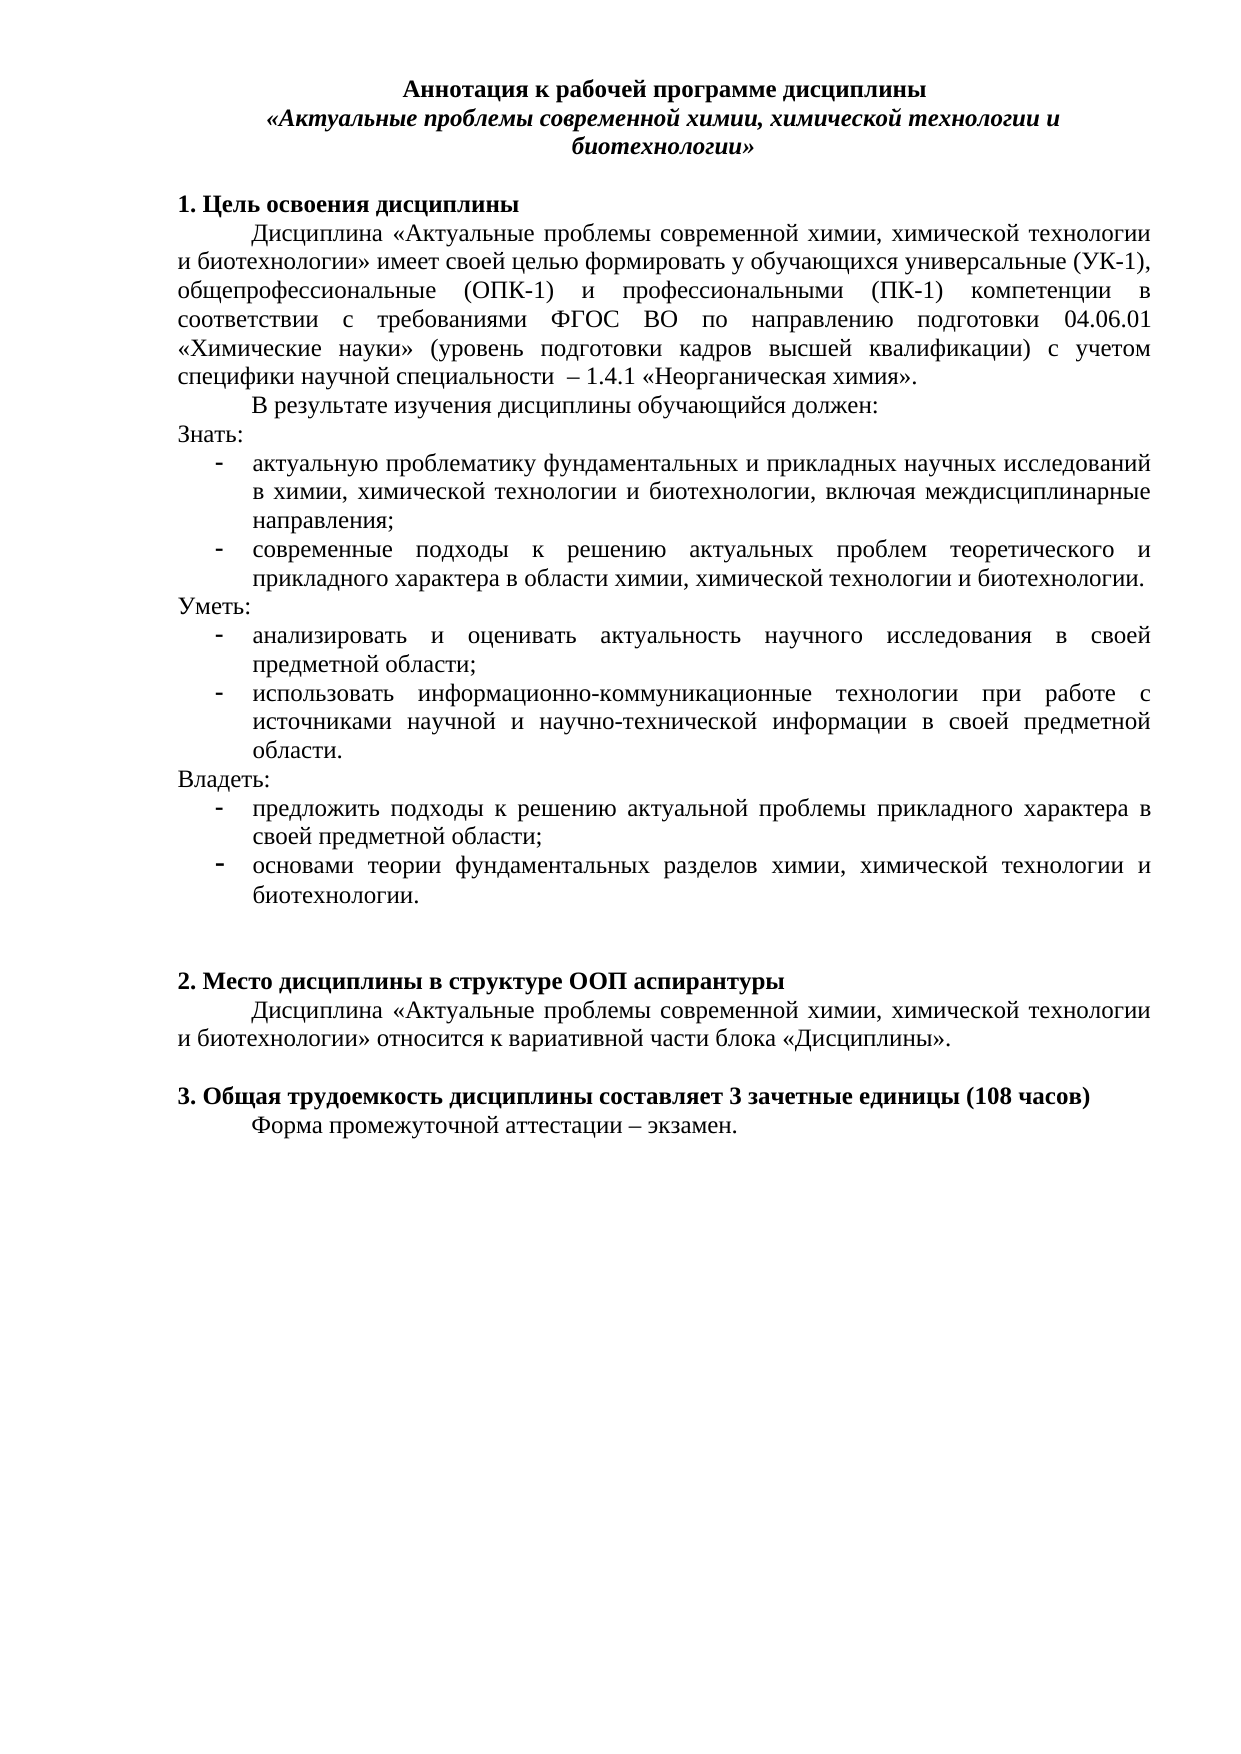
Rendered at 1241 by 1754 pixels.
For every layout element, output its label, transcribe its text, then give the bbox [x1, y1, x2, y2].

list актуальную проблематику фундаментальных и прикладных научных исследований в химии, химической технологии и биотехнологии, включая междисциплинарные направления; [215, 448, 1152, 534]
list предложить подходы к решению актуальной проблемы прикладного характера в своей предметной области; [215, 793, 1152, 850]
list анализировать и оценивать актуальность научного исследования в своей предметной области; [215, 620, 1152, 678]
text Уметь: [177, 591, 1152, 620]
list использовать информационно-коммуникационные технологии при работе с источниками научной и научно-технической информации в своей предметной области. [215, 678, 1152, 764]
text «Актуальные проблемы современной химии, химической технологии и биотехнологии» [177, 103, 1152, 160]
text В результате изучения дисциплины обучающийся должен: [177, 390, 1152, 419]
text 2. Место дисциплины в структуре ООП аспирантуры [177, 966, 1152, 995]
text 1. Цель освоения дисциплины [177, 189, 1152, 218]
text Знать: [177, 419, 1152, 448]
text Дисциплина «Актуальные проблемы современной химии, химической технологии и биотехнологии» имеет своей целью формировать у обучающихся универсальные (УК-1), общепрофессиональные (ОПК-1) и профессиональными (ПК-1) компетенции в соответствии с требованиями ФГОС ВО по направлению подготовки 04.06.01 «Химические науки» (уровень подготовки кадров высшей квалификации) с учетом специфики научной специальности – 1.4.1 «Неорганическая химия». [177, 218, 1152, 390]
list основами теории фундаментальных разделов химии, химической технологии и биотехнологии. [215, 850, 1152, 908]
list современные подходы к решению актуальных проблем теоретического и прикладного характера в области химии, химической технологии и биотехнологии. [215, 534, 1152, 591]
text Аннотация к рабочей программе дисциплины [177, 74, 1152, 103]
text Владеть: [177, 764, 1152, 793]
text Форма промежуточной аттестации – экзамен. [177, 1110, 1152, 1138]
text Дисциплина «Актуальные проблемы современной химии, химической технологии и биотехнологии» относится к вариативной части блока «Дисциплины». [177, 995, 1152, 1052]
text 3. Общая трудоемкость дисциплины составляет 3 зачетные единицы (108 часов) [177, 1081, 1152, 1110]
